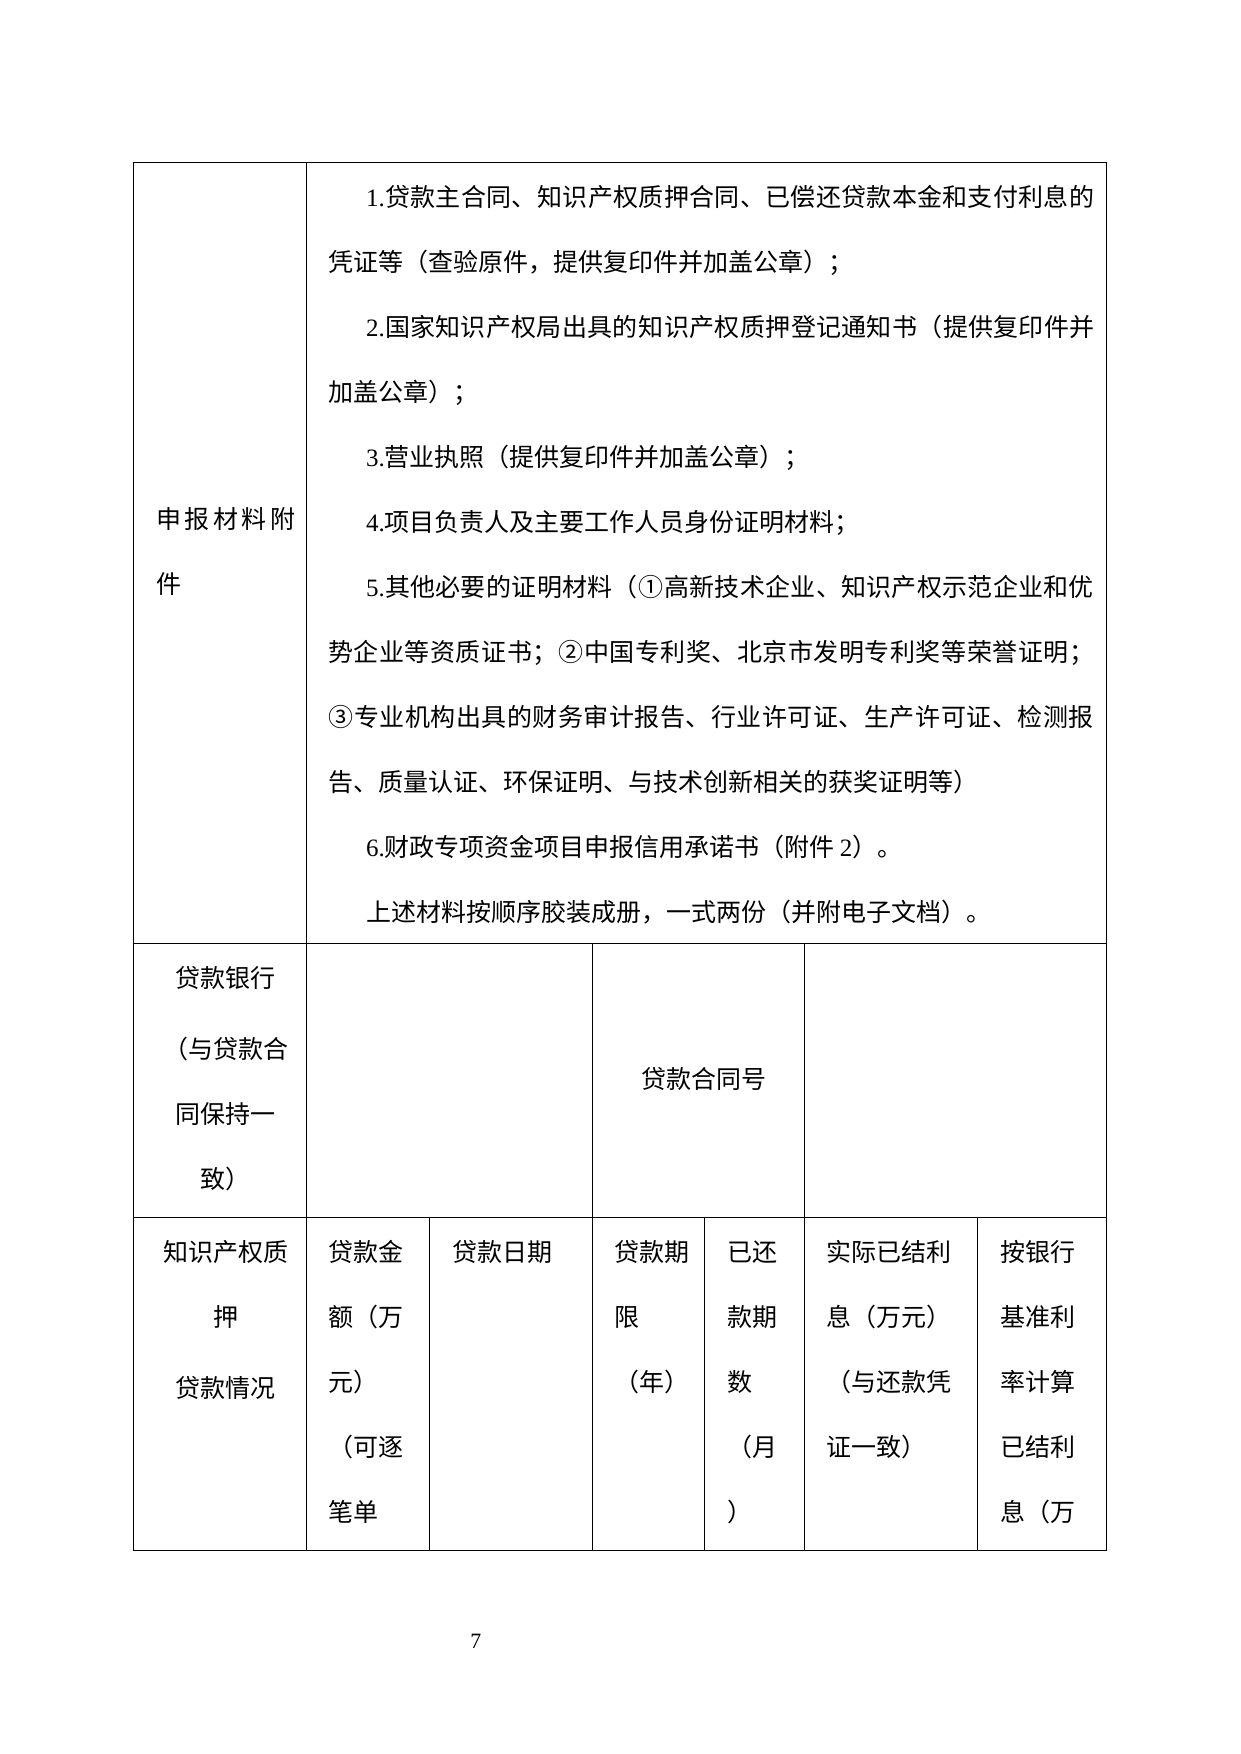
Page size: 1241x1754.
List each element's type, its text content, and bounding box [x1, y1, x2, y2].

table_cell 知识产权质押 贷款情况 [134, 1218, 306, 1549]
table_cell 已还款期数（月） [705, 1218, 804, 1549]
table_cell [307, 944, 592, 1217]
table_cell 贷款日期 [430, 1218, 592, 1549]
table_cell 贷款金额（万元）（可逐笔单列） [307, 1218, 429, 1549]
table_cell [805, 944, 1106, 1217]
table_cell 贷款期限（年） [593, 1218, 704, 1549]
table_cell 贷款银行 （与贷款合同保持一致） [134, 944, 306, 1217]
table_cell 按银行基准利率计算已结利息（万元） [978, 1218, 1106, 1549]
table_cell 贷款合同号 [593, 944, 804, 1217]
table_cell 申报材料附件 [134, 163, 306, 943]
table_cell 1.贷款主合同、知识产权质押合同、已偿还贷款本金和支付利息的凭证等（查验原件，提供复印件并加盖公章）； 2.国家知识产权局出具的知识产权质押登记通知书（提供复印件并加盖公章）； 3.营业执照（提供复印件并加盖公章）； 4.项目负责人及主要工作人员身份证明材料； 5.其他必要的证明材料（①高新技术企业、知识产权示范企业和优势企业等资质证书；②中国专利奖、北京市发明专利奖等荣誉证明；③专业机构出具的财务审计报告、行业许可证、生产许可证、检测报告、质量认证、环保证明、与技术创新相关的获奖证明等） 6.财政专项资金项目申报信用承诺书（附件2）。 上述材料按顺序胶装成册，一式两份（并附电子文档）。 [307, 163, 1106, 943]
table_cell 实际已结利息（万元）（与还款凭证一致） [805, 1218, 977, 1549]
